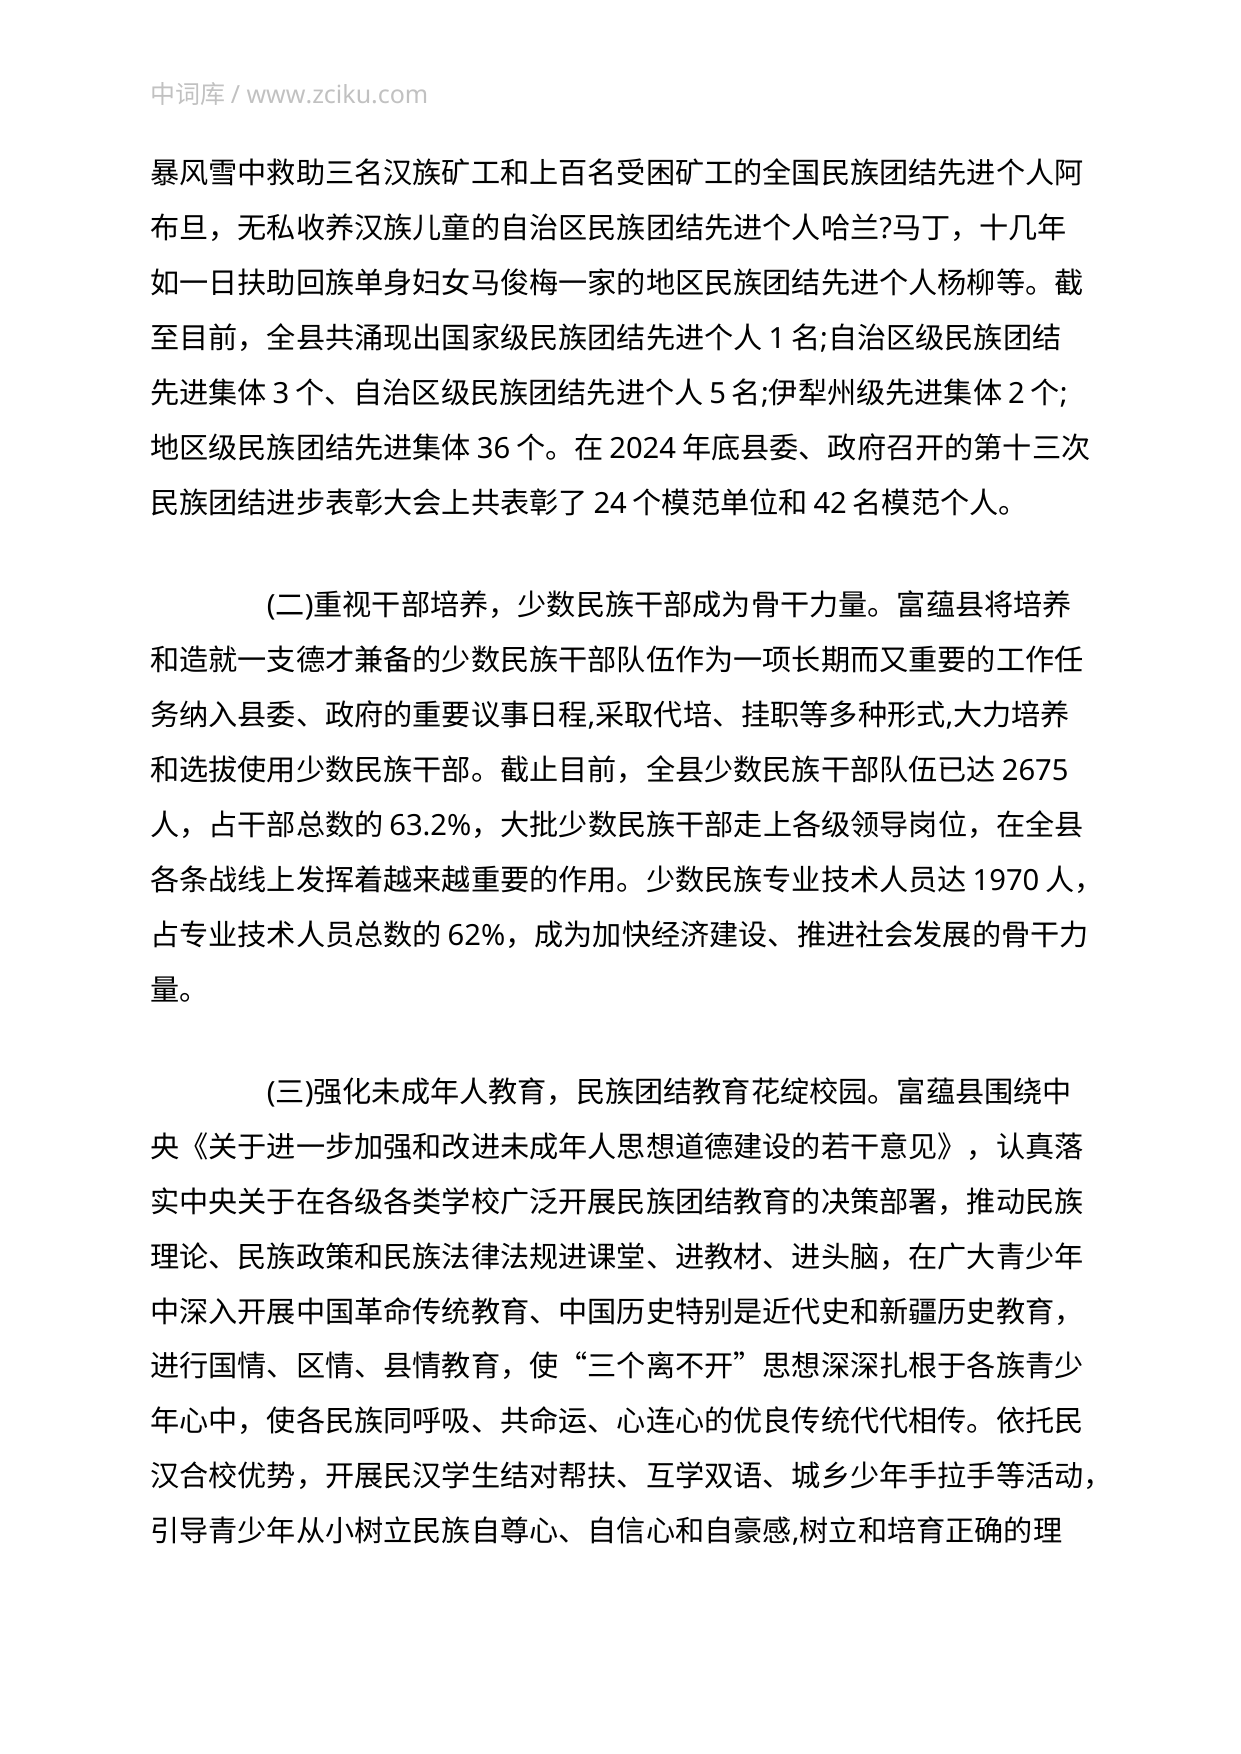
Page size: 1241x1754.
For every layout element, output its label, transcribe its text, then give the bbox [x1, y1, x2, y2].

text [150, 150, 1090, 522]
text (二)重视干部培养，少数民族干部成为骨干力量。富蕴县将培养和造就一支德才兼备的少数民族干部队伍作为一项长期而又重要的工作任务纳入县委、政府的重要议事日程,采取代培、挂职等多种形式,大力培养和选拔使用少数民族干部。截止目前，全县少数民族干部队伍已达2675人，占干部总数的63.2%，大批少数民族干部走上各级领导岗位，在全县各条战线上发挥着越来越重要的作用。少数民族专业技术人员达1970人，占专业技术人员总数的62%，成为加快经济建设、推进社会发展的骨干力量。 [150, 582, 1090, 1009]
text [150, 1068, 1090, 1550]
